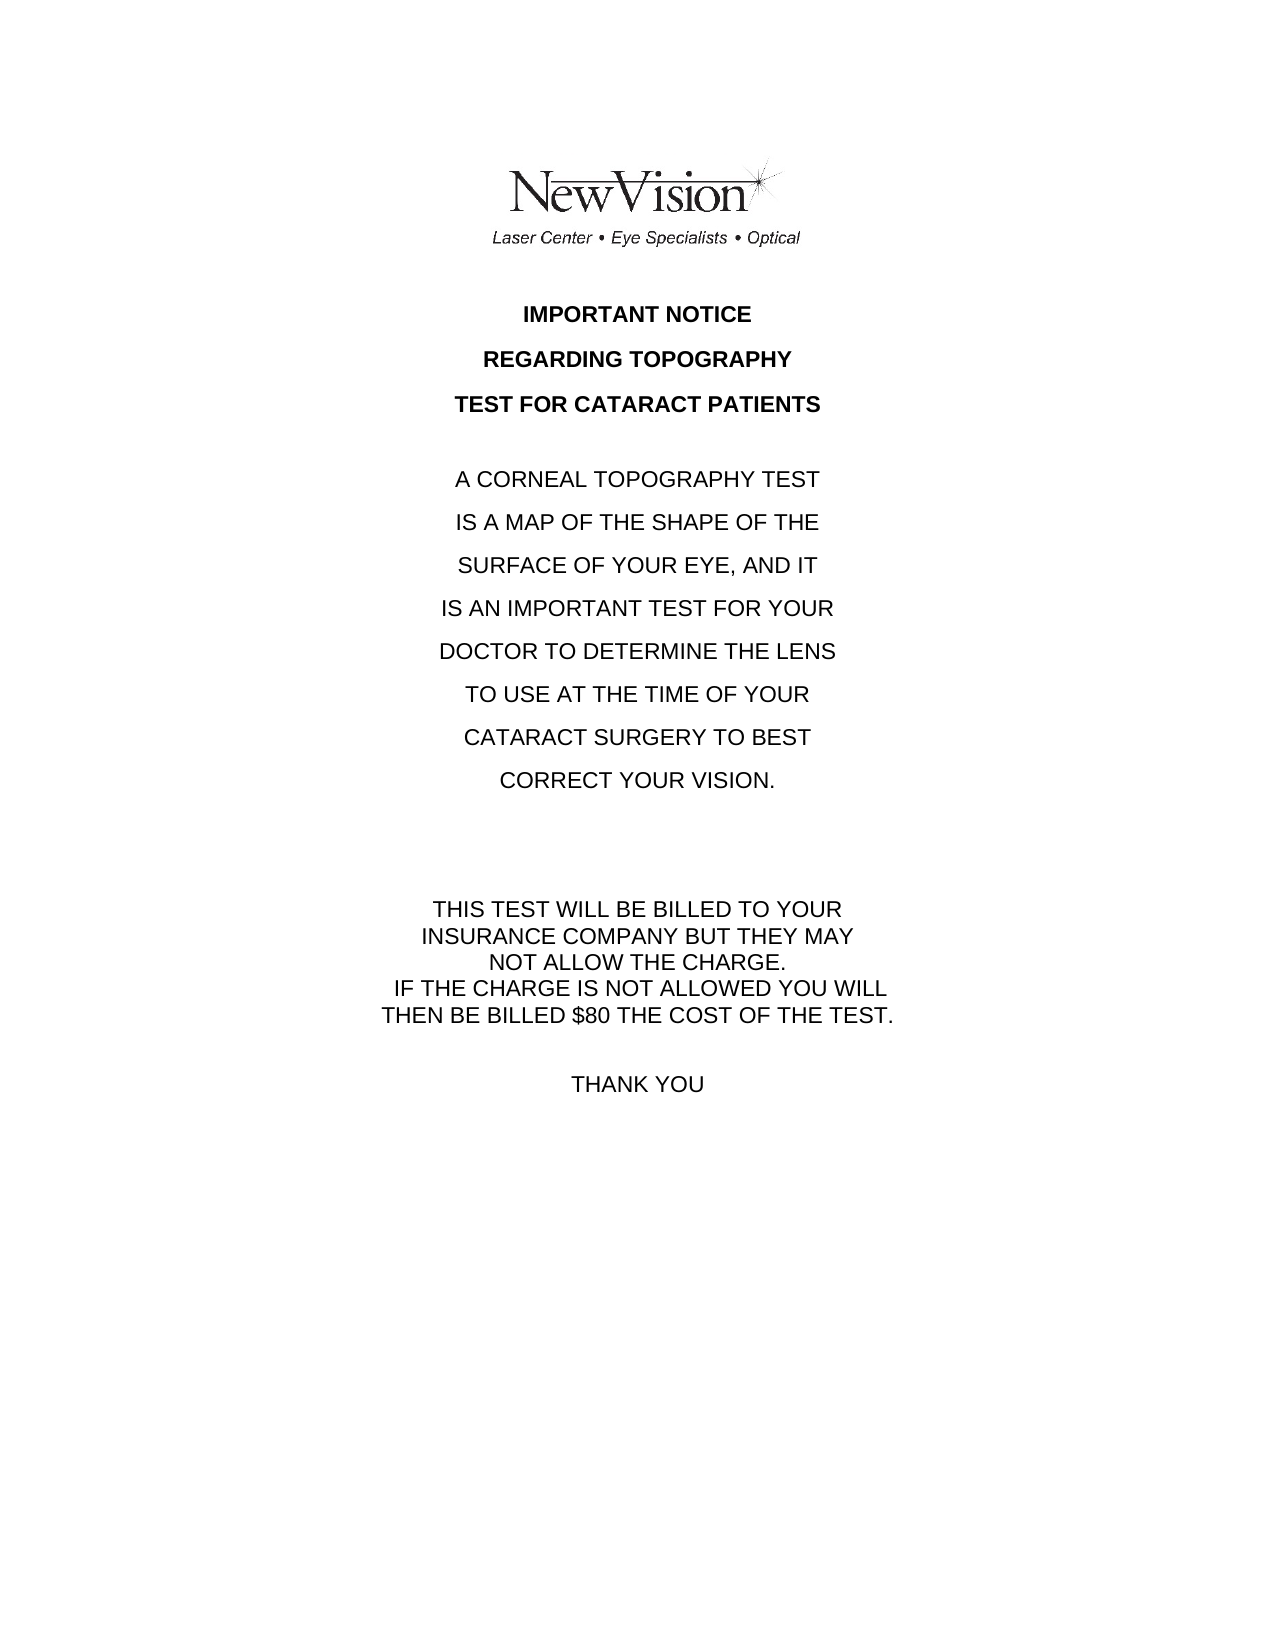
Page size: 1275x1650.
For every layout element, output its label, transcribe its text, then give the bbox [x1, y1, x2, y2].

text THEN BE BILLED $80 THE COST OF THE TEST. [75, 1002, 1200, 1028]
text IS AN IMPORTANT TEST FOR YOUR [75, 595, 1200, 622]
text TO USE AT THE TIME OF YOUR [75, 681, 1200, 708]
text NOT ALLOW THE CHARGE. [75, 949, 1200, 975]
text THANK YOU [75, 1071, 1200, 1097]
text DOCTOR TO DETERMINE THE LENS [75, 638, 1200, 664]
text SURFACE OF YOUR EYE, AND IT [75, 552, 1200, 578]
picture [446, 153, 843, 252]
text CORRECT YOUR VISION. [75, 767, 1200, 794]
text INSURANCE COMPANY BUT THEY MAY [75, 923, 1200, 949]
text IS A MAP OF THE SHAPE OF THE [75, 509, 1200, 536]
text IF THE CHARGE IS NOT ALLOWED YOU WILL [75, 975, 1200, 1002]
text REGARDING TOPOGRAPHY [75, 346, 1200, 372]
text CATARACT SURGERY TO BEST [75, 724, 1200, 751]
text THIS TEST WILL BE BILLED TO YOUR [75, 896, 1200, 923]
text IMPORTANT NOTICE [75, 301, 1200, 327]
text TEST FOR CATARACT PATIENTS [75, 391, 1200, 447]
text A CORNEAL TOPOGRAPHY TEST [75, 466, 1200, 492]
